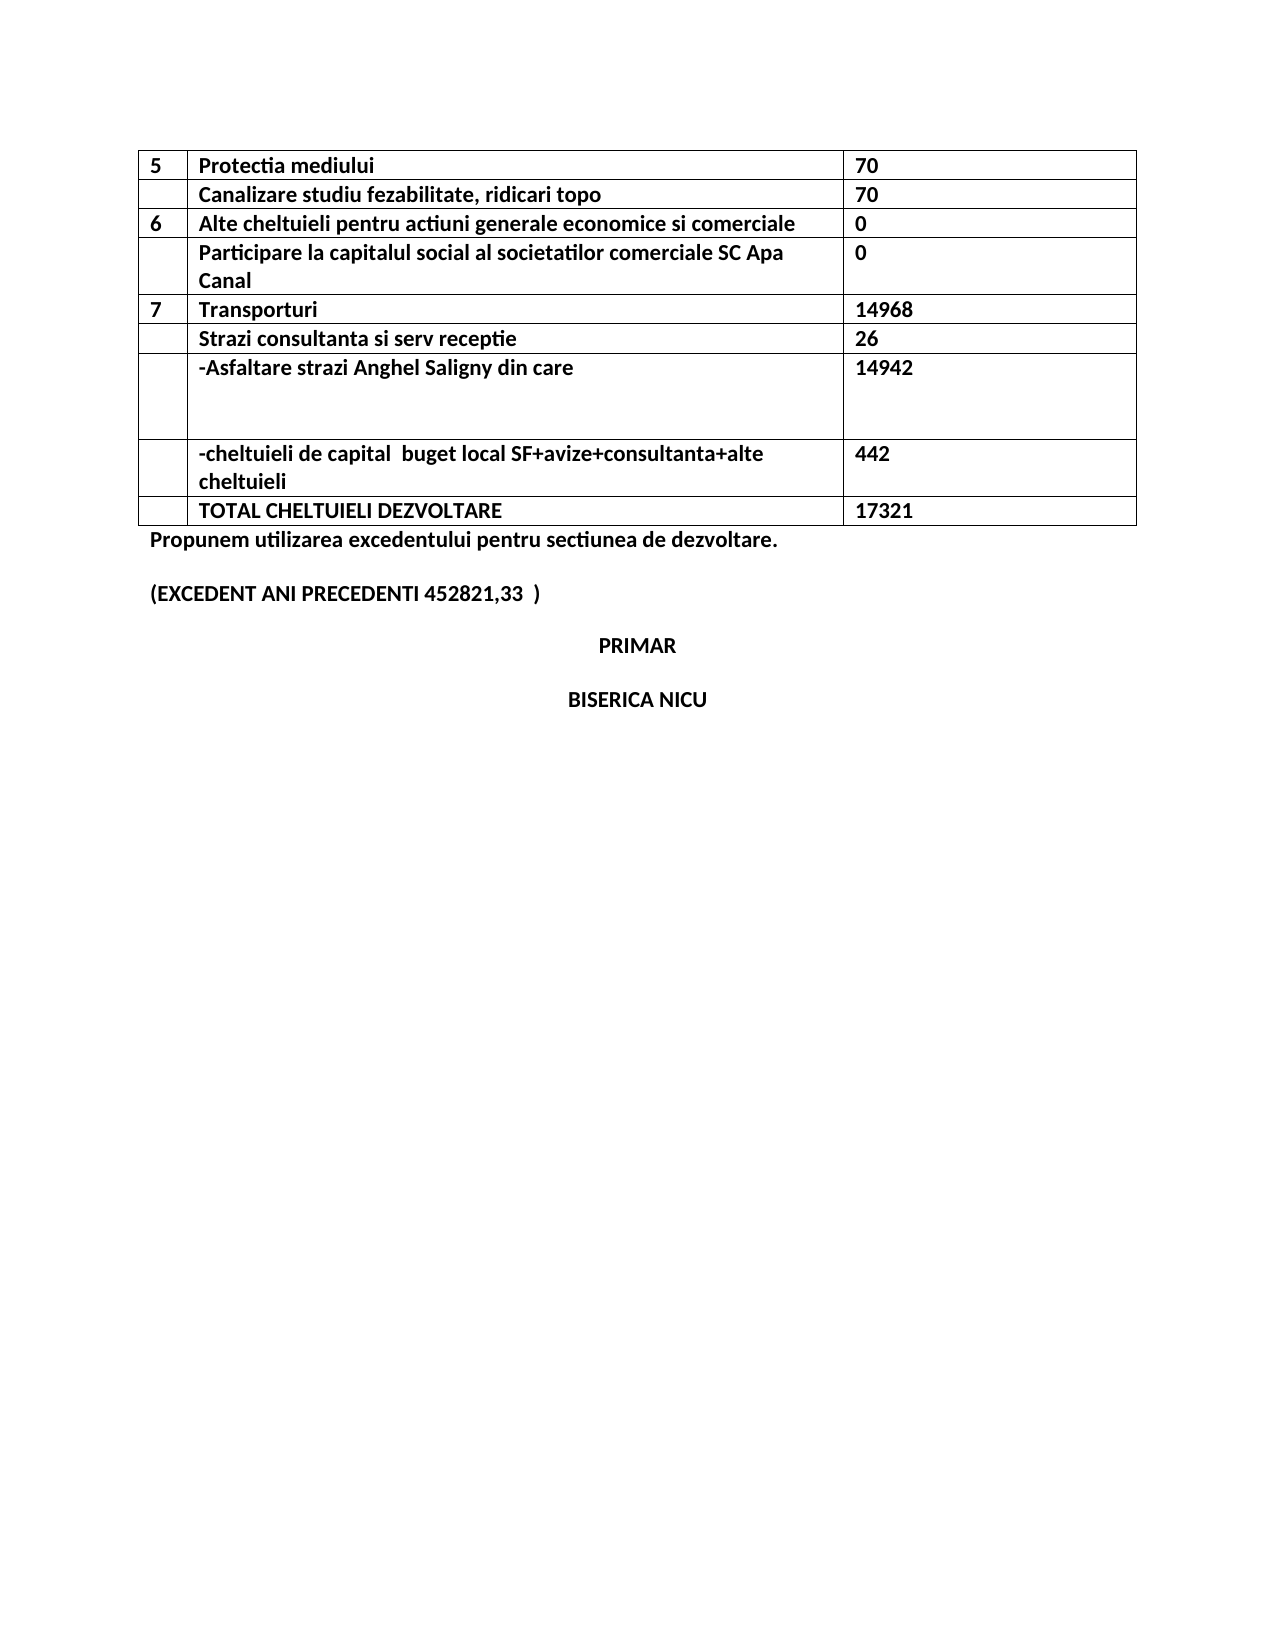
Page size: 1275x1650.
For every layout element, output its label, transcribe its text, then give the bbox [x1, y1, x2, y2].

table_cell [139, 497, 187, 524]
table_cell [139, 440, 187, 496]
table_cell TOTAL CHELTUIELI DEZVOLTARE [188, 497, 843, 524]
table_cell Canalizare studiu fezabilitate, ridicari topo [188, 180, 843, 208]
table_cell 14968 [844, 295, 1136, 323]
table_cell 6 [139, 209, 187, 237]
table_cell [139, 354, 187, 438]
text Propunem utilizarea excedentului pentru sectiunea de dezvoltare. [150, 526, 1125, 554]
table_cell Participare la capitalul social al societatilor comerciale SC Apa Canal [188, 238, 843, 294]
table_cell 0 [844, 238, 1136, 294]
table_cell -cheltuieli de capital buget local SF+avize+consultanta+alte cheltuieli [188, 440, 843, 496]
table_cell 70 [844, 151, 1136, 179]
table_cell [139, 180, 187, 208]
table_cell Transporturi [188, 295, 843, 323]
table_cell 14942 [844, 354, 1136, 438]
table_cell 0 [844, 209, 1136, 237]
table_cell Alte cheltuieli pentru actiuni generale economice si comerciale [188, 209, 843, 237]
table_cell 7 [139, 295, 187, 323]
table_cell [139, 238, 187, 294]
table_cell 442 [844, 440, 1136, 496]
table_cell Strazi consultanta si serv receptie [188, 324, 843, 352]
table_cell -Asfaltare strazi Anghel Saligny din care [188, 354, 843, 438]
table_cell 5 [139, 151, 187, 179]
table_cell 17321 [844, 497, 1136, 524]
table_cell Protectia mediului [188, 151, 843, 179]
table_cell 26 [844, 324, 1136, 352]
table_cell 70 [844, 180, 1136, 208]
text (EXCEDENT ANI PRECEDENTI 452821,33 ) [150, 579, 1125, 607]
text BISERICA NICU [150, 685, 1125, 713]
table_cell [139, 324, 187, 352]
text PRIMAR [150, 632, 1125, 660]
